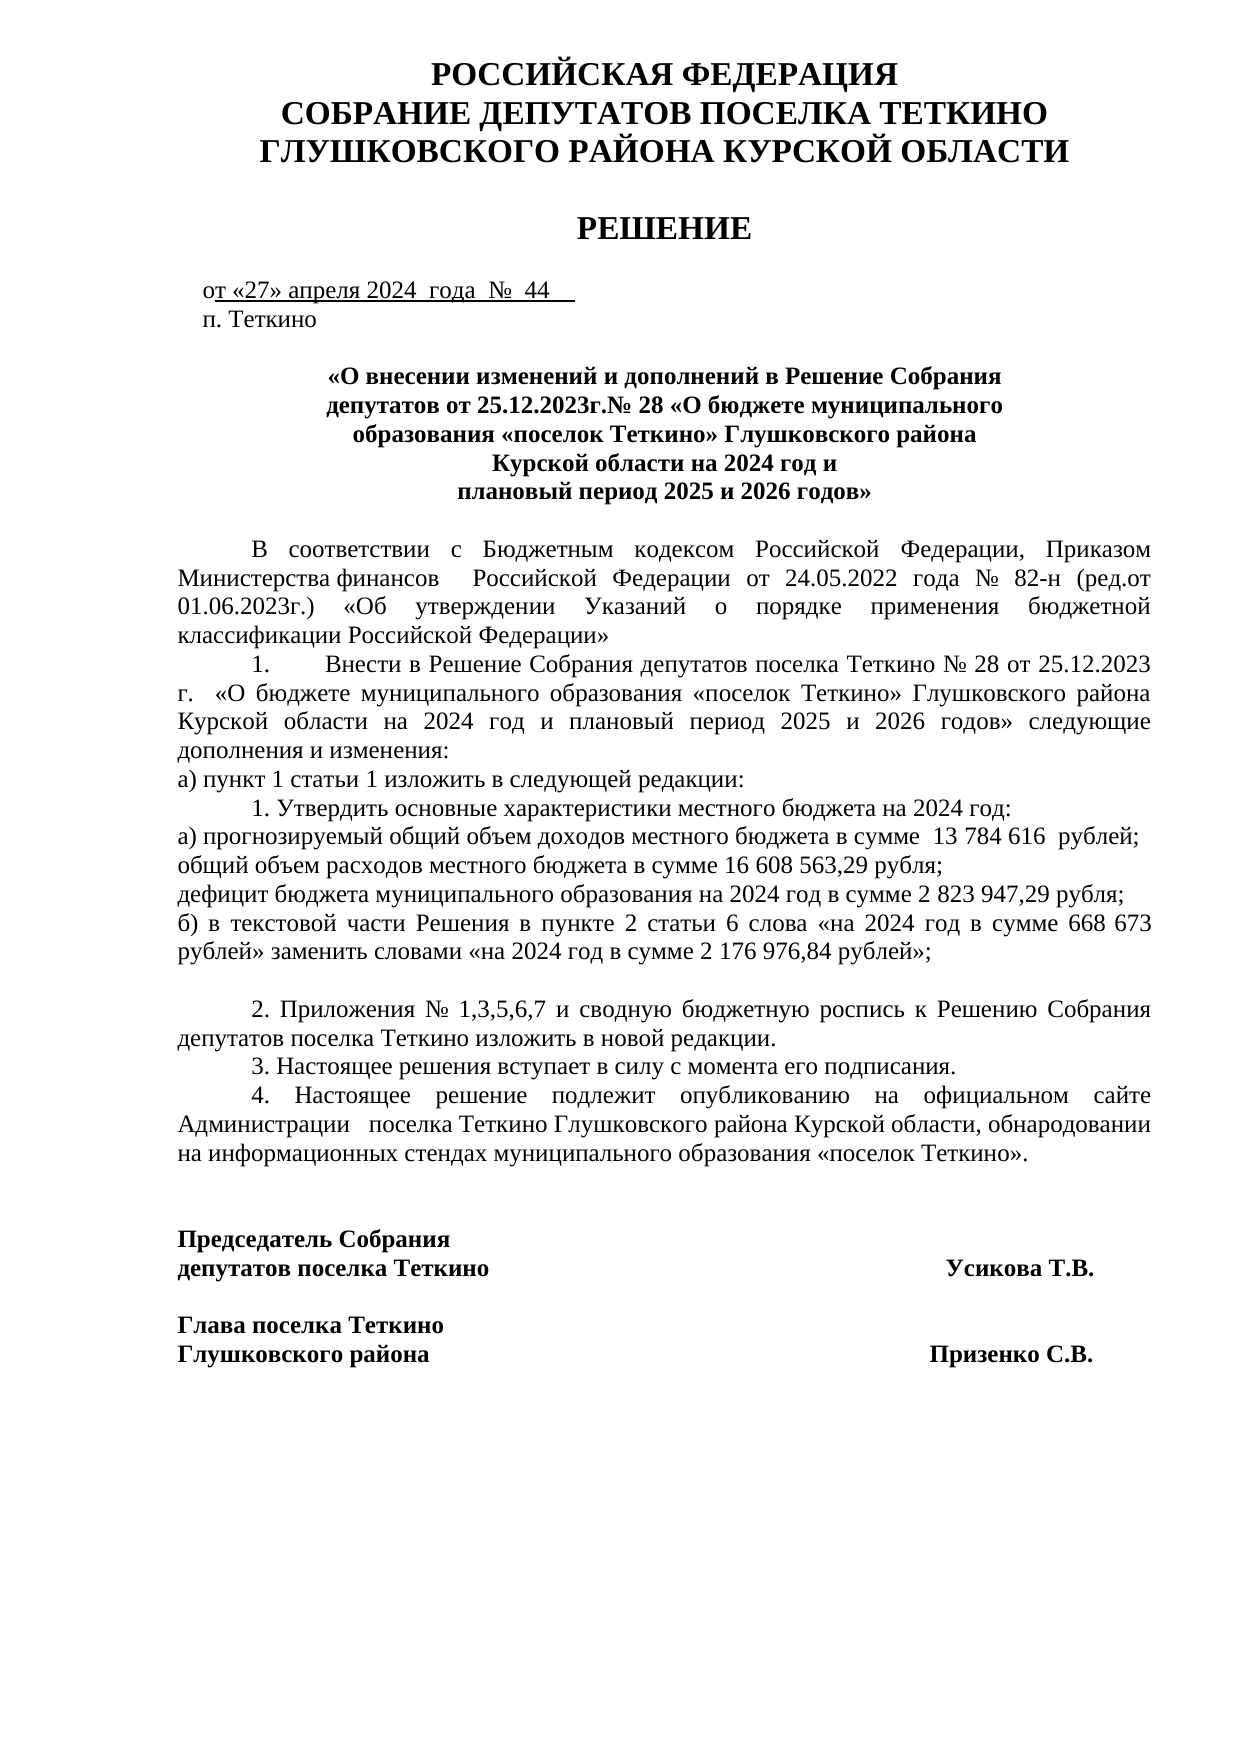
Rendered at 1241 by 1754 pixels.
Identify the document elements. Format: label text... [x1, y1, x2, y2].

text 4. Настоящее решение подлежит опубликованию на официальном сайте Администрации поселка Теткино Глушковского района Курской области, обнародовании на информационных стендах муниципального образования «поселок Теткино». [177, 1080, 1152, 1166]
text Глушковского района Призенко С.В. [177, 1339, 1152, 1368]
text а) прогнозируемый общий объем доходов местного бюджета в сумме 13 784 616 рублей; [177, 821, 1152, 850]
text СОБРАНИЕ ДЕПУТАТОВ ПОСЕЛКА ТЕТКИНО ГЛУШКОВСКОГО РАЙОНА КУРСКОЙ ОБЛАСТИ [177, 93, 1152, 170]
text В соответствии с Бюджетным кодексом Российской Федерации, Приказом Министерства финансов Российской Федерации от 24.05.2022 года № 82-н (ред.от 01.06.2023г.) «Об утверждении Указаний о порядке применения бюджетной классификации Российской Федерации» [177, 534, 1152, 649]
text б) в текстовой части Решения в пункте 2 статьи 6 слова «на 2024 год в сумме 668 673 рублей» заменить словами «на 2024 год в сумме 2 176 976,84 рублей»; [177, 908, 1152, 965]
text «О внесении изменений и дополнений в Решение Собрания [177, 361, 1152, 390]
text депутатов от 25.12.2023г.№ 28 «О бюджете муниципального [177, 390, 1152, 419]
text РЕШЕНИЕ [177, 208, 1152, 246]
text 2. Приложения № 1,3,5,6,7 и сводную бюджетную роспись к Решению Собрания депутатов поселка Теткино изложить в новой редакции. [177, 994, 1152, 1051]
text 3. Настоящее решения вступает в силу с момента его подписания. [177, 1051, 1152, 1080]
text образования «поселок Теткино» Глушковского района [177, 419, 1152, 448]
text Курской области на 2024 год и [177, 448, 1152, 476]
text плановый период 2025 и 2026 годов» [177, 476, 1152, 505]
text Председатель Собрания [177, 1224, 1152, 1253]
text Глава поселка Теткино [177, 1310, 1152, 1339]
text общий объем расходов местного бюджета в сумме 16 608 563,29 рубля; [177, 850, 1152, 879]
text 1. Утвердить основные характеристики местного бюджета на 2024 год: [177, 793, 1152, 821]
text депутатов поселка Теткино Усикова Т.В. [177, 1253, 1152, 1281]
text а) пункт 1 статьи 1 изложить в следующей редакции: [177, 764, 1152, 793]
text РОССИЙСКАЯ ФЕДЕРАЦИЯ [177, 55, 1152, 93]
text дефицит бюджета муниципального образования на 2024 год в сумме 2 823 947,29 рубля; [177, 879, 1152, 908]
text от «27» апреля 2024 года №_44__ [177, 275, 1152, 304]
list Внести в Решение Собрания депутатов поселка Теткино № 28 от 25.12.2023 г. «О бюджете муниципального образования «поселок Теткино» Глушковского района Курской области на 2024 год и плановый период 2025 и 2026 годов» следующие дополнения и изменения: [177, 649, 1152, 764]
text п. Теткино [177, 304, 1152, 333]
